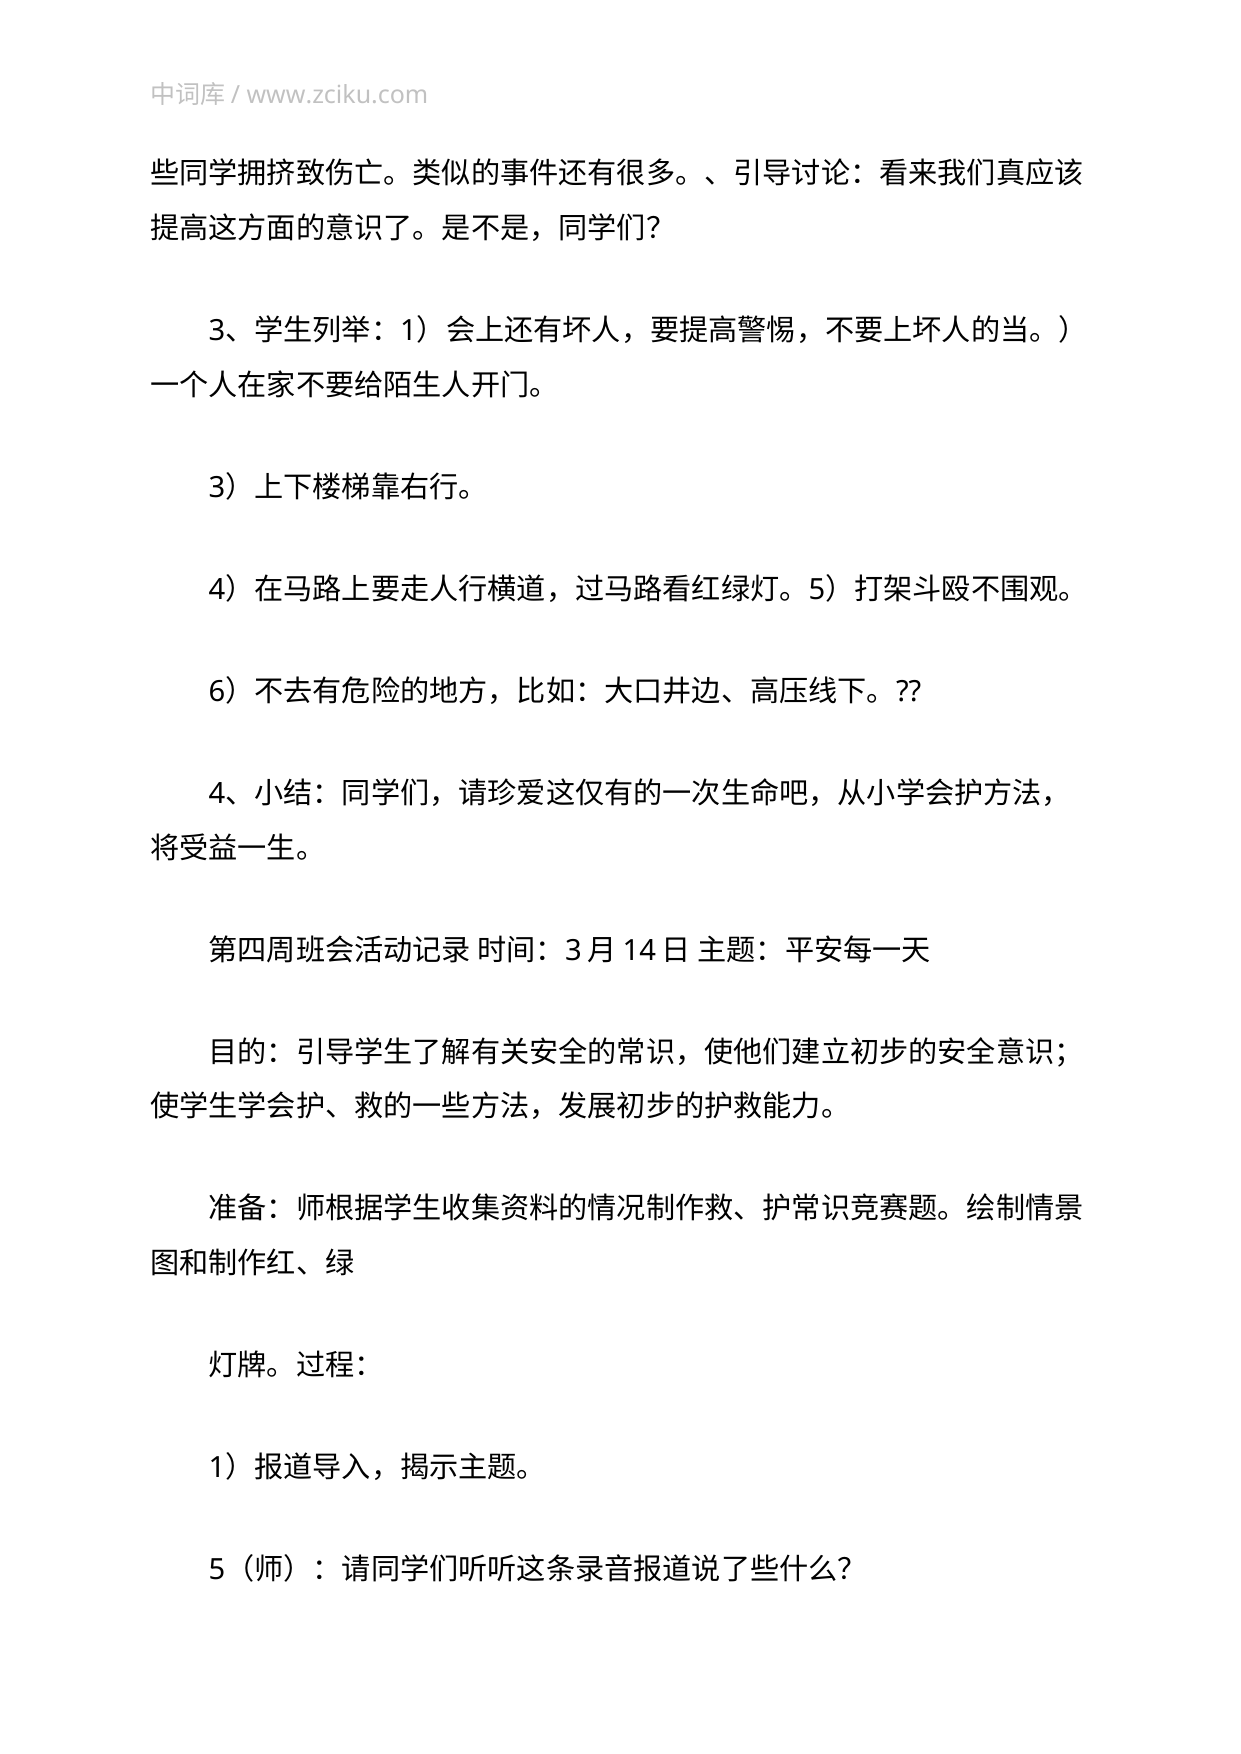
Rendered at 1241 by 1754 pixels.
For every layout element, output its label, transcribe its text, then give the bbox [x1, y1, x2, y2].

text 灯牌。过程： [150, 1341, 1090, 1384]
text 1）报道导入，揭示主题。 [150, 1443, 1090, 1486]
text 准备：师根据学生收集资料的情况制作救、护常识竞赛题。绘制情景图和制作红、绿 [150, 1185, 1090, 1282]
text 3）上下楼梯靠右行。 [150, 463, 1090, 506]
text 4）在马路上要走人行横道，过马路看红绿灯。5）打架斗殴不围观。 [150, 565, 1090, 608]
text 5（师）：请同学们听听这条录音报道说了些什么？ [150, 1545, 1090, 1588]
text 目的：引导学生了解有关安全的常识，使他们建立初步的安全意识；使学生学会护、救的一些方法，发展初步的护救能力。 [150, 1028, 1090, 1125]
text 第四周班会活动记录 时间：3月14日 主题：平安每一天 [150, 926, 1090, 968]
text 3、学生列举：1）会上还有坏人，要提高警惕，不要上坏人的当。）一个人在家不要给陌生人开门。 [150, 307, 1090, 404]
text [150, 150, 1090, 247]
text 4、小结：同学们，请珍爱这仅有的一次生命吧，从小学会护方法，将受益一生。 [150, 769, 1090, 867]
text 6）不去有危险的地方，比如：大口井边、高压线下。?? [150, 667, 1090, 710]
